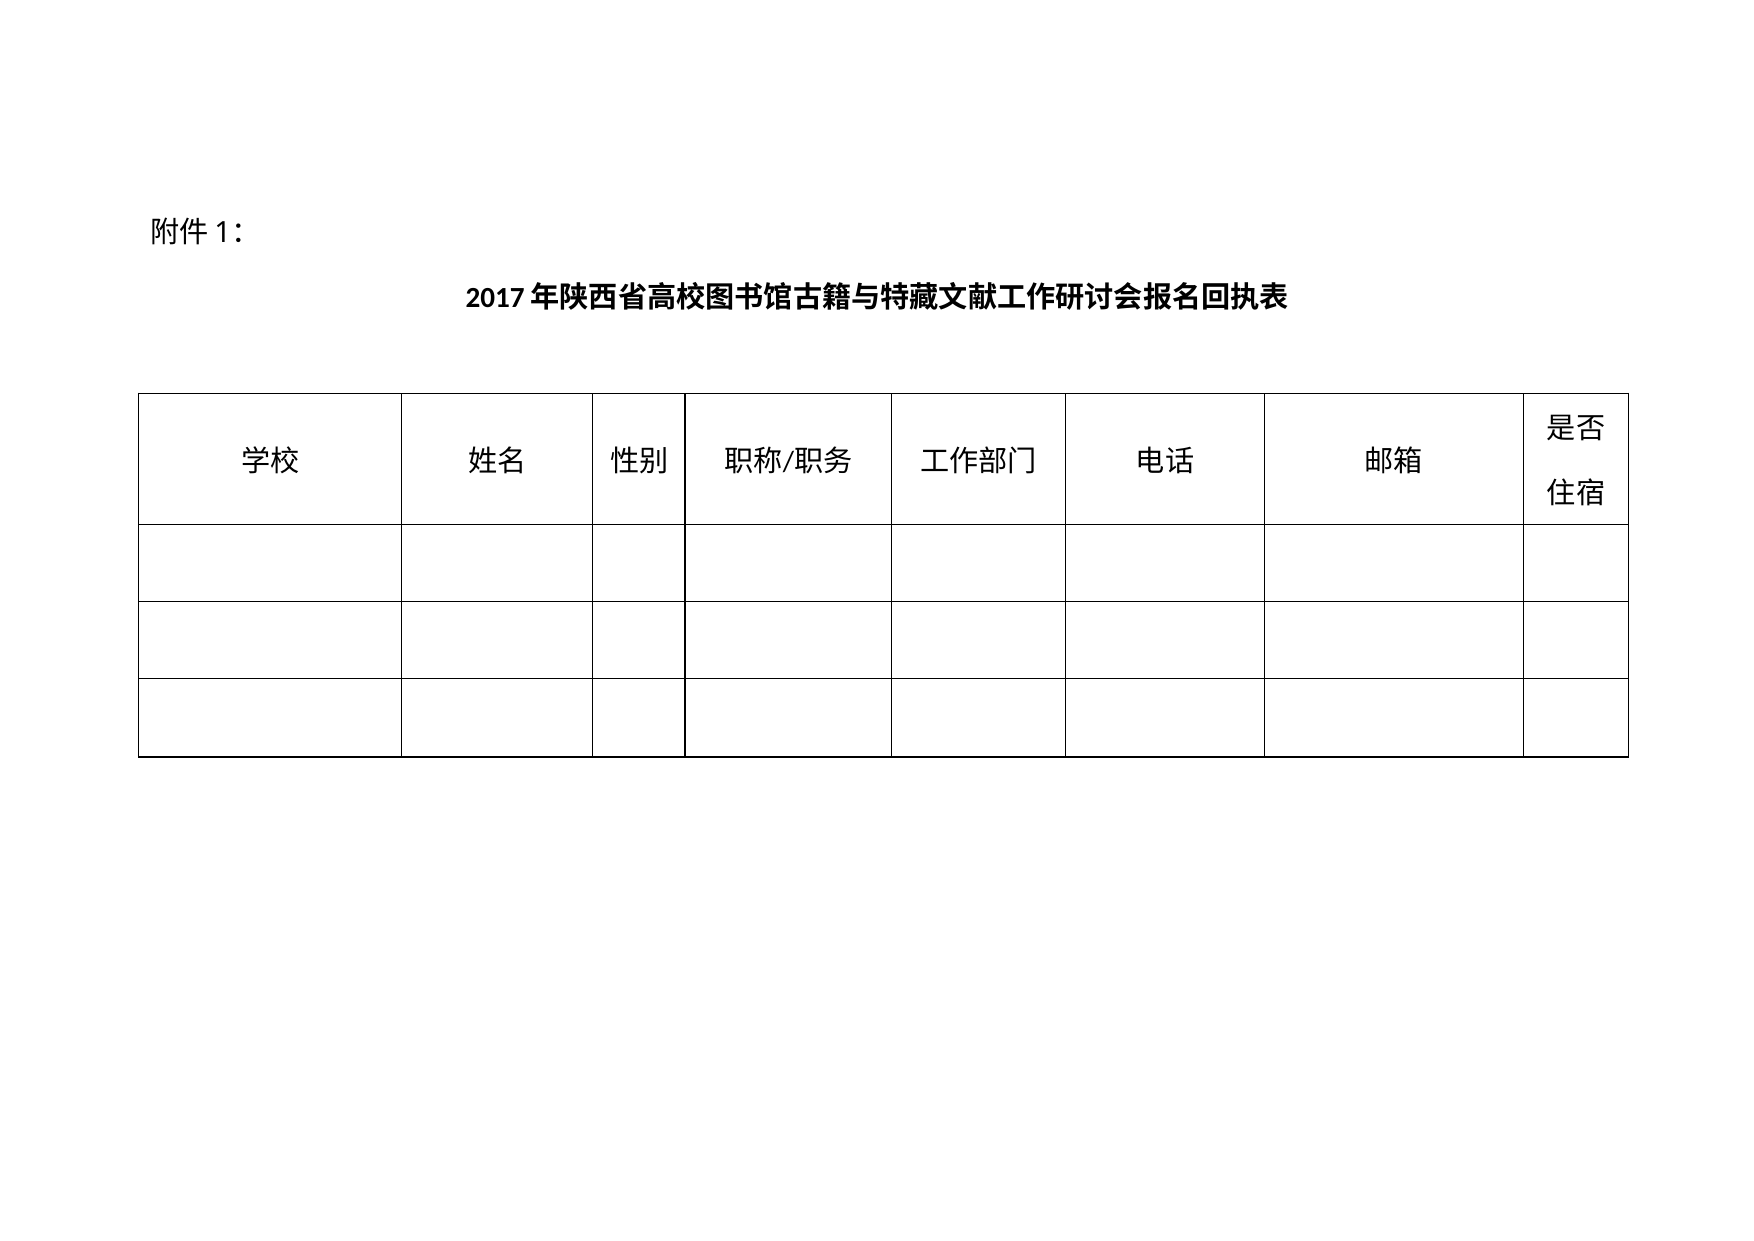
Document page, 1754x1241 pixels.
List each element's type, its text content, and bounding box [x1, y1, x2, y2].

table_cell [1524, 679, 1628, 756]
table_cell [1265, 602, 1523, 678]
table_header 职称/职务 [686, 394, 891, 524]
table_cell [402, 679, 592, 756]
table_cell [139, 602, 401, 678]
table_header 是否住宿 [1524, 394, 1628, 524]
table_cell [139, 679, 401, 756]
table_cell [892, 679, 1065, 756]
table_header 姓名 [402, 394, 592, 524]
table_cell [892, 602, 1065, 678]
table_cell [402, 525, 592, 601]
table_cell [686, 679, 891, 756]
text 2017年陕西省高校图书馆古籍与特藏文献工作研讨会报名回执表 [150, 263, 1604, 328]
table_cell [1265, 679, 1523, 756]
table_cell [1265, 525, 1523, 601]
table_header 学校 [139, 394, 401, 524]
table_cell [1524, 525, 1628, 601]
table_cell [1524, 602, 1628, 678]
table_header 邮箱 [1265, 394, 1523, 524]
table_cell [139, 525, 401, 601]
table_cell [686, 525, 891, 601]
table_cell [593, 602, 684, 678]
table_header 电话 [1066, 394, 1264, 524]
table_cell [892, 525, 1065, 601]
table_cell [686, 602, 891, 678]
table_cell [402, 602, 592, 678]
table_cell [1066, 525, 1264, 601]
table_cell [1066, 679, 1264, 756]
table_header 性别 [593, 394, 684, 524]
table_cell [1066, 602, 1264, 678]
table_cell [593, 679, 684, 756]
table_cell [593, 525, 684, 601]
table_header 工作部门 [892, 394, 1065, 524]
text 附件1： [150, 198, 1604, 263]
